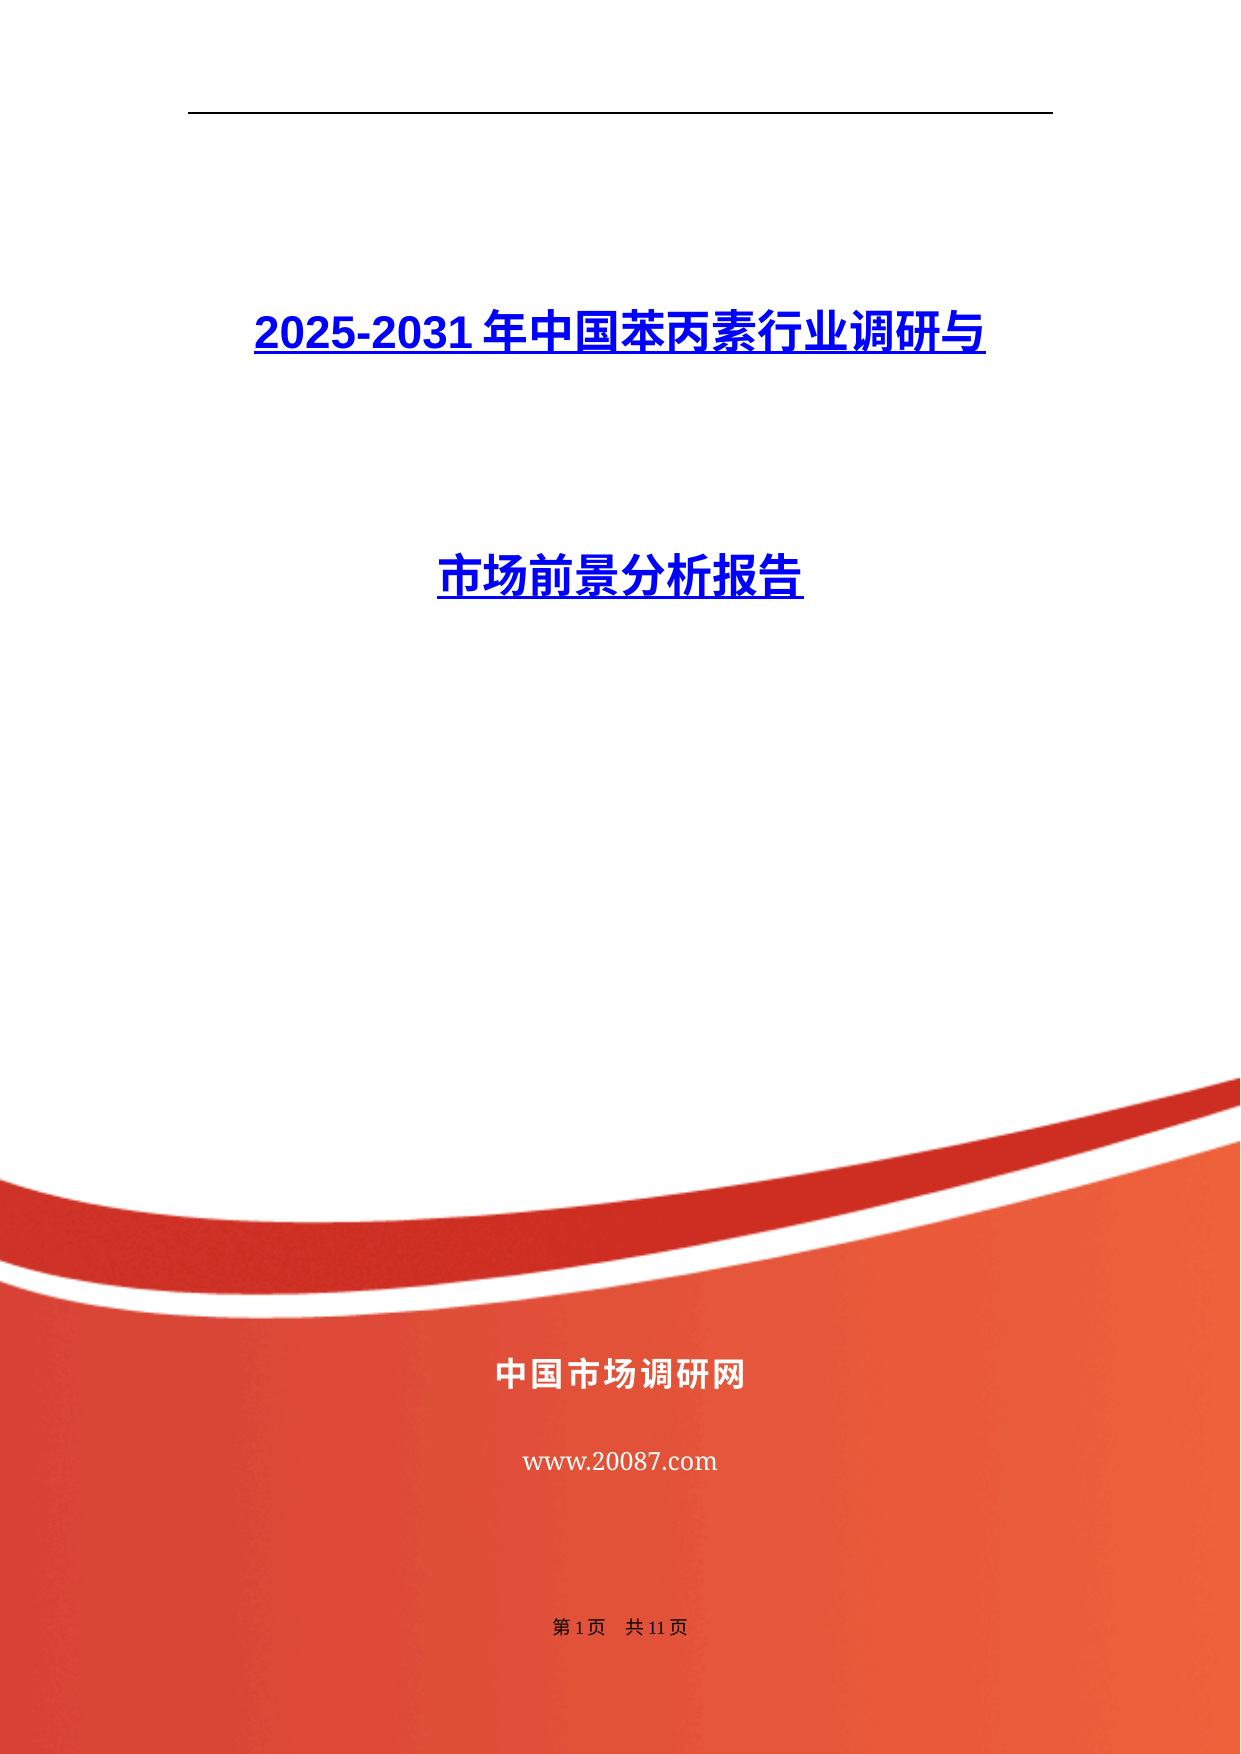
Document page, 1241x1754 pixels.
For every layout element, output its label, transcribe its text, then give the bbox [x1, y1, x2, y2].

table_header 2025-2031年中国苯丙素行业调研与市场前景分析报告 [188, 207, 1053, 773]
picture [0, 1006, 1241, 1754]
text www.20087.com [187, 1428, 1053, 1493]
subtitle 中国市场调研网 [187, 1339, 1053, 1404]
